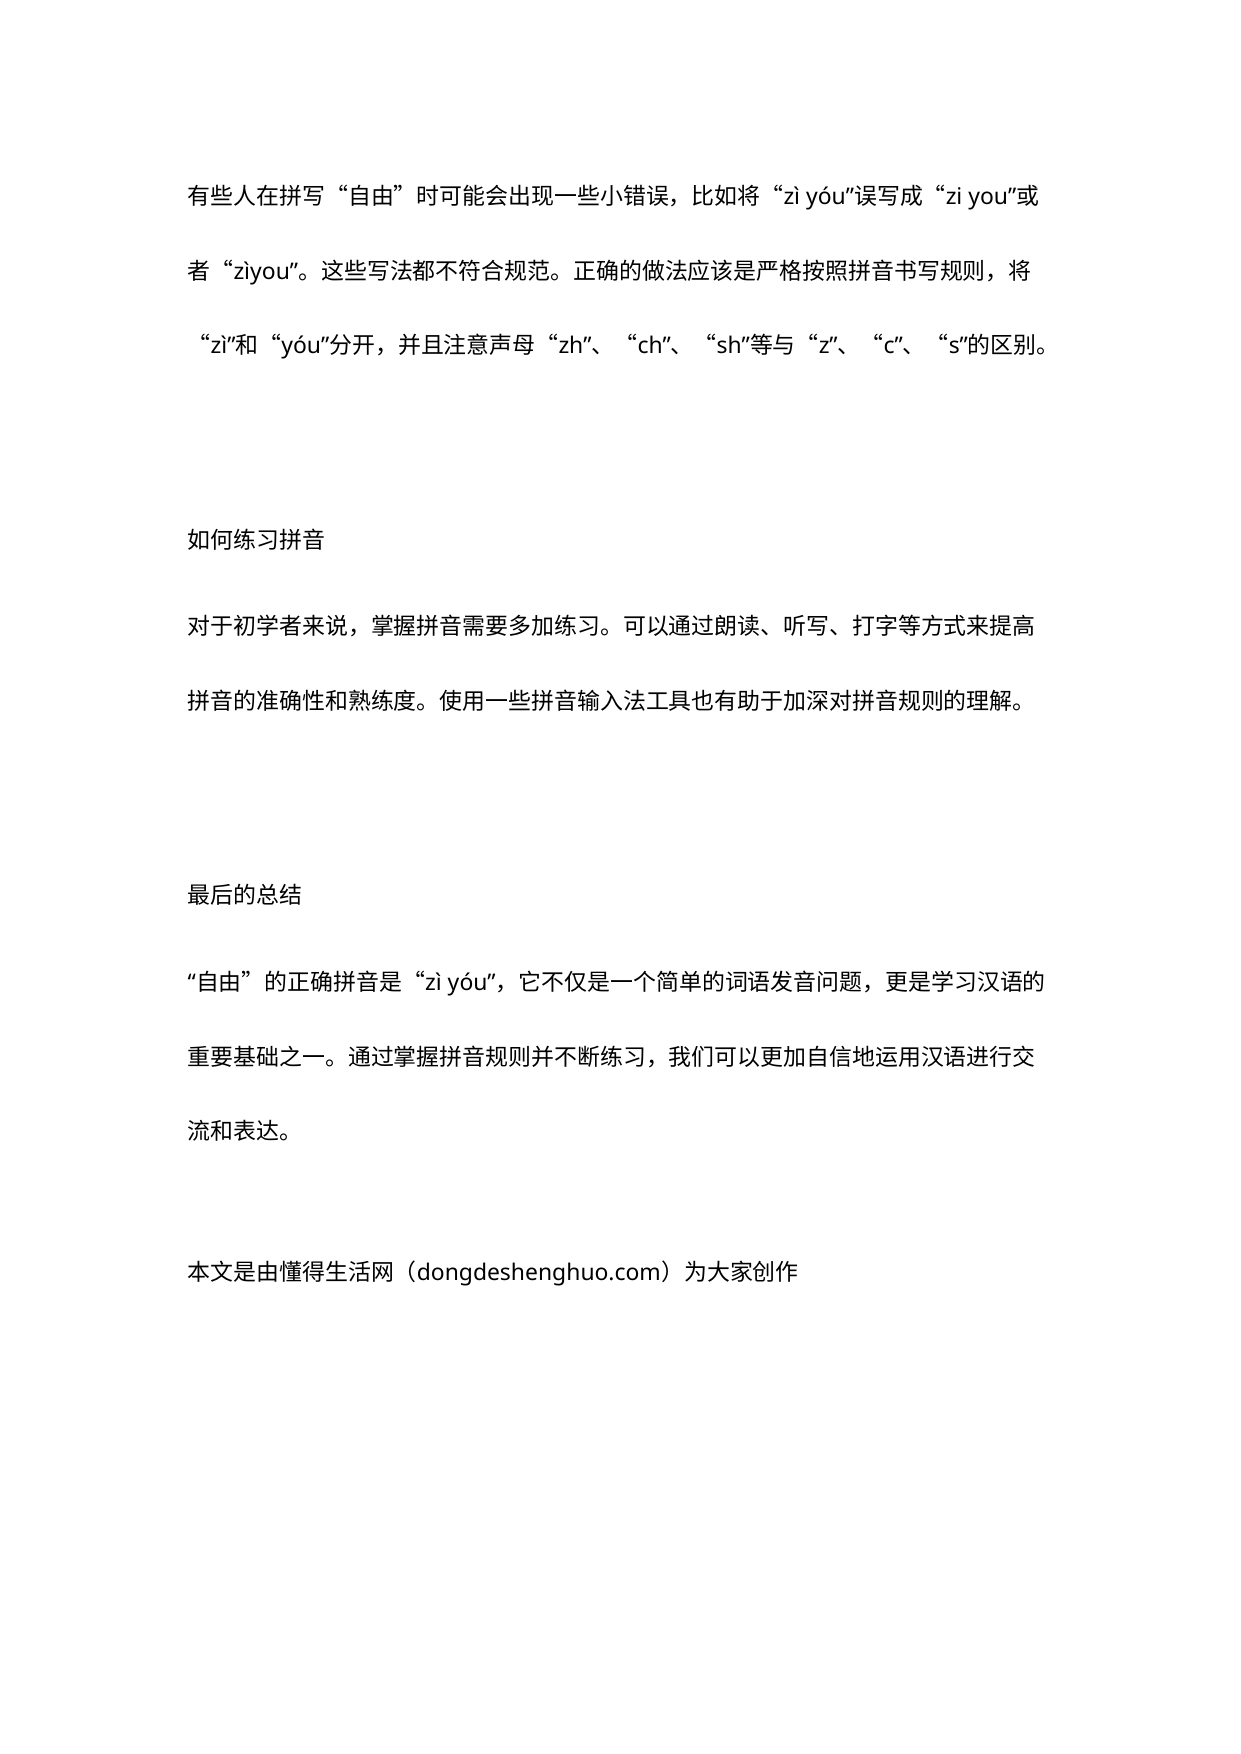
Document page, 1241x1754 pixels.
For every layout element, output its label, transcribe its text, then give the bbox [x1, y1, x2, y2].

text 如何练习拼音 [187, 506, 1053, 571]
text 对于初学者来说，掌握拼音需要多加练习。可以通过朗读、听写、打字等方式来提高拼音的准确性和熟练度。使用一些拼音输入法工具也有助于加深对拼音规则的理解。 [187, 592, 1053, 732]
text “自由”的正确拼音是“zì yóu”，它不仅是一个简单的词语发音问题，更是学习汉语的重要基础之一。通过掌握拼音规则并不断练习，我们可以更加自信地运用汉语进行交流和表达。 [187, 948, 1053, 1162]
text 本文是由懂得生活网（dongdeshenghuo.com）为大家创作 [187, 1238, 1053, 1303]
text 最后的总结 [187, 861, 1053, 926]
text 有些人在拼写“自由”时可能会出现一些小错误，比如将“zì yóu”误写成“zi you”或者“zìyou”。这些写法都不符合规范。正确的做法应该是严格按照拼音书写规则，将“zì”和“yóu”分开，并且注意声母“zh”、“ch”、“sh”等与“z”、“c”、“s”的区别。 [187, 162, 1053, 376]
